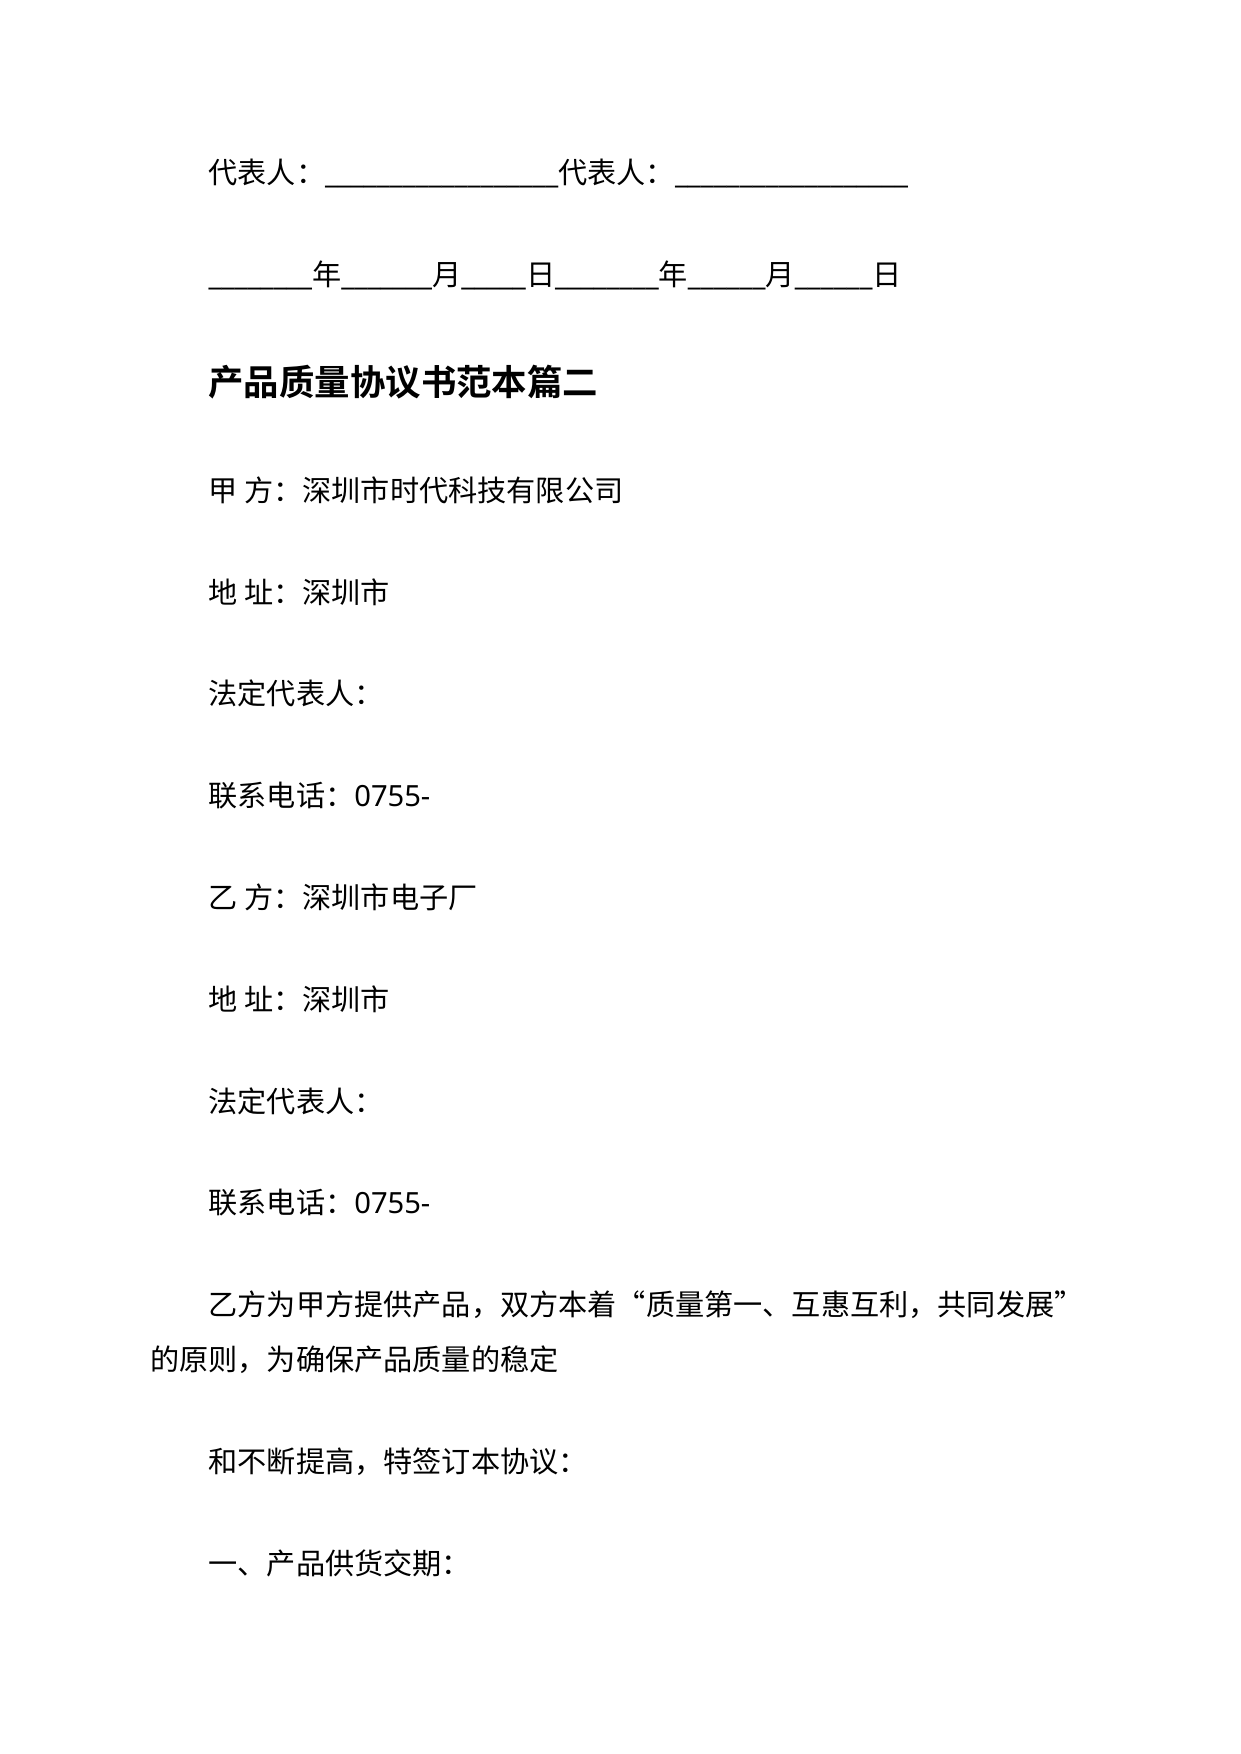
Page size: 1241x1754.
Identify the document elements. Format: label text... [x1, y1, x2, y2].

text 代表人：__________________代表人：__________________ [150, 150, 1090, 192]
text 一、产品供货交期： [150, 1540, 1090, 1583]
text 产品质量协议书范本篇二 [150, 354, 1090, 405]
text 乙方为甲方提供产品，双方本着“质量第一、互惠互利，共同发展”的原则，为确保产品质量的稳定 [150, 1282, 1090, 1379]
text 地 址：深圳市 [150, 569, 1090, 611]
text 法定代表人： [150, 1078, 1090, 1121]
text ________年_______月_____日________年______月______日 [150, 252, 1090, 294]
text 法定代表人： [150, 671, 1090, 713]
text 甲 方：深圳市时代科技有限公司 [150, 467, 1090, 510]
text 地 址：深圳市 [150, 976, 1090, 1019]
text 联系电话：0755- [150, 1180, 1090, 1222]
text 和不断提高，特签订本协议： [150, 1439, 1090, 1481]
text 乙 方：深圳市电子厂 [150, 875, 1090, 917]
text 联系电话：0755- [150, 773, 1090, 815]
